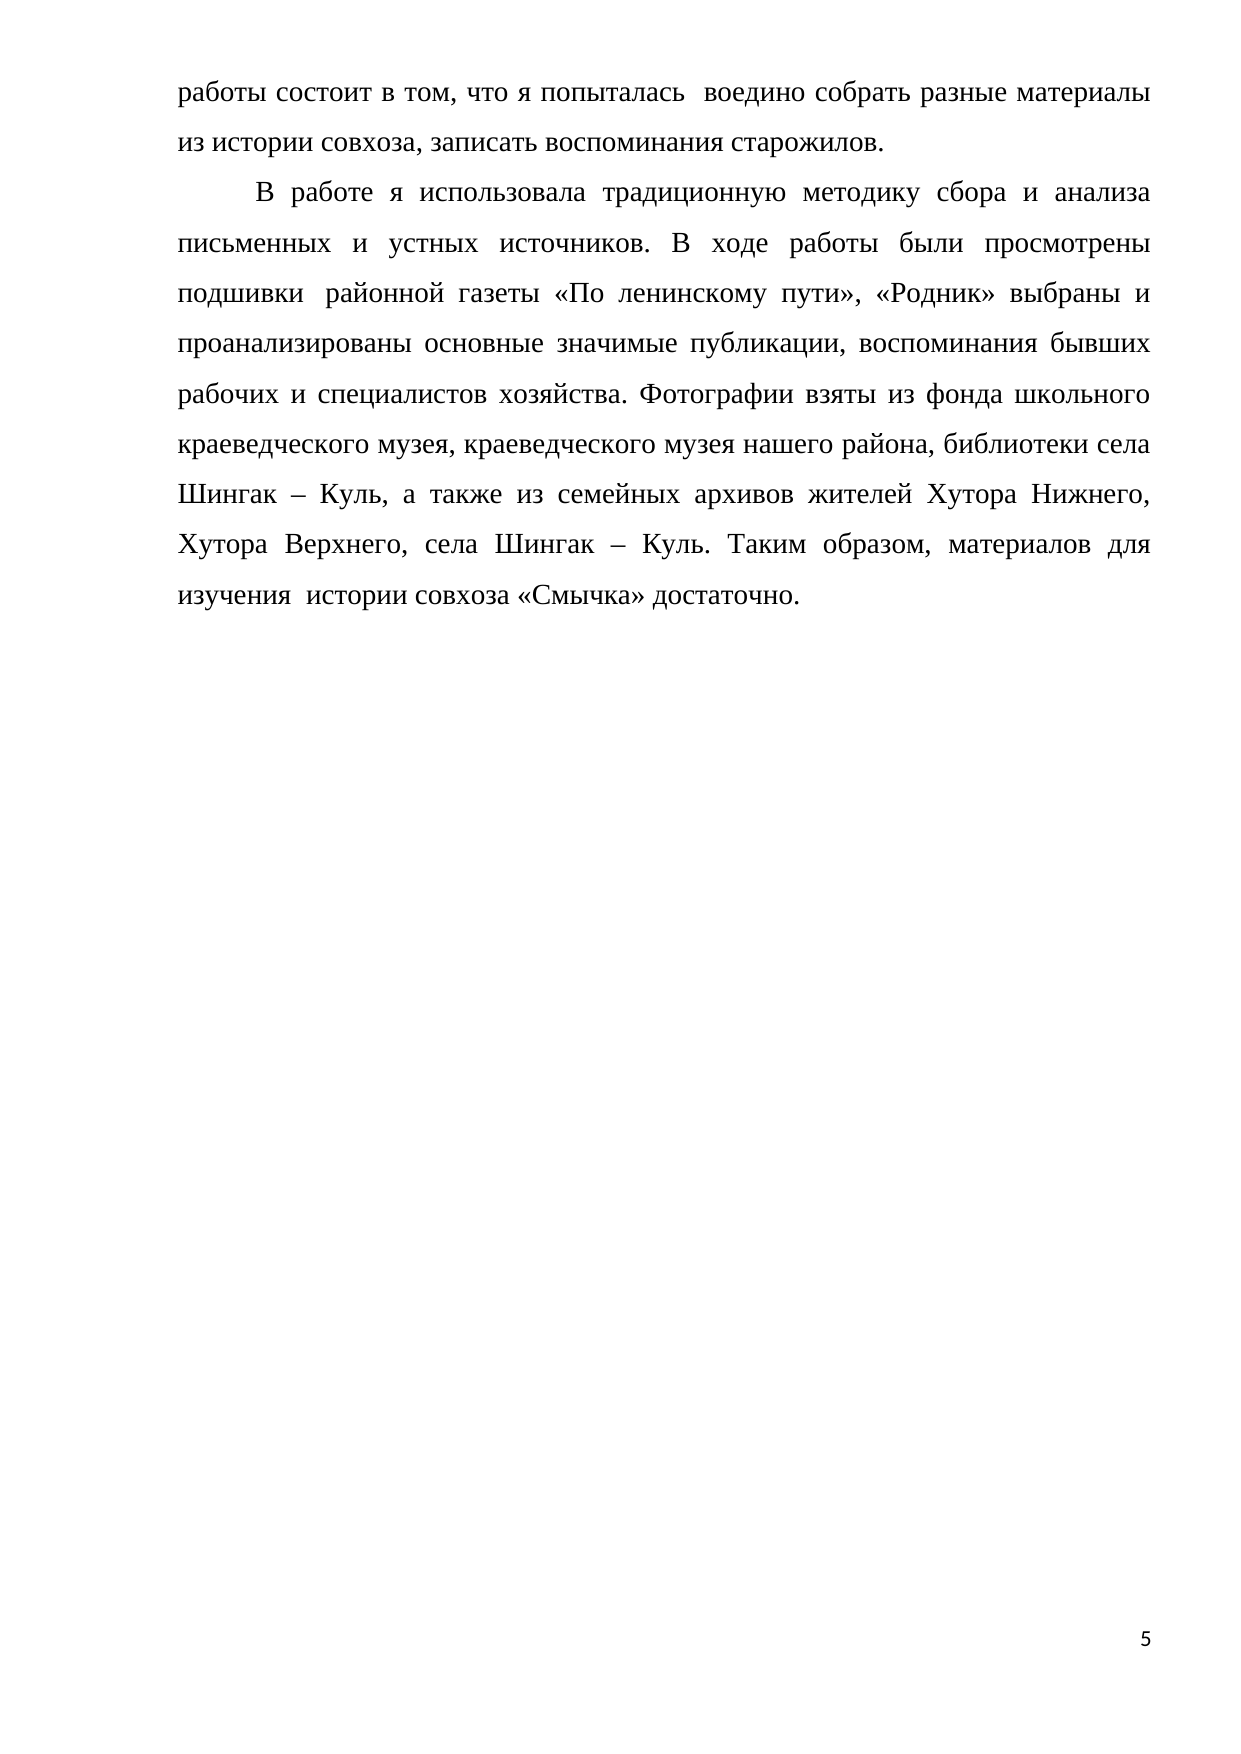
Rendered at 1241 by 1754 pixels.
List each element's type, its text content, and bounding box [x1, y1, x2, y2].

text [177, 74, 1152, 158]
text В работе я использовала традиционную методику сбора и анализа письменных и устных источников. В ходе работы были просмотрены подшивки районной газеты «По ленинскому пути», «Родник» выбраны и проанализированы основные значимые публикации, воспоминания бывших рабочих и специалистов хозяйства. Фотографии взяты из фонда школьного краеведческого музея, краеведческого музея нашего района, библиотеки села Шингак – Куль, а также из семейных архивов жителей Хутора Нижнего, Хутора Верхнего, села Шингак – Куль. Таким образом, материалов для изучения истории совхоза «Смычка» достаточно. [177, 174, 1152, 611]
